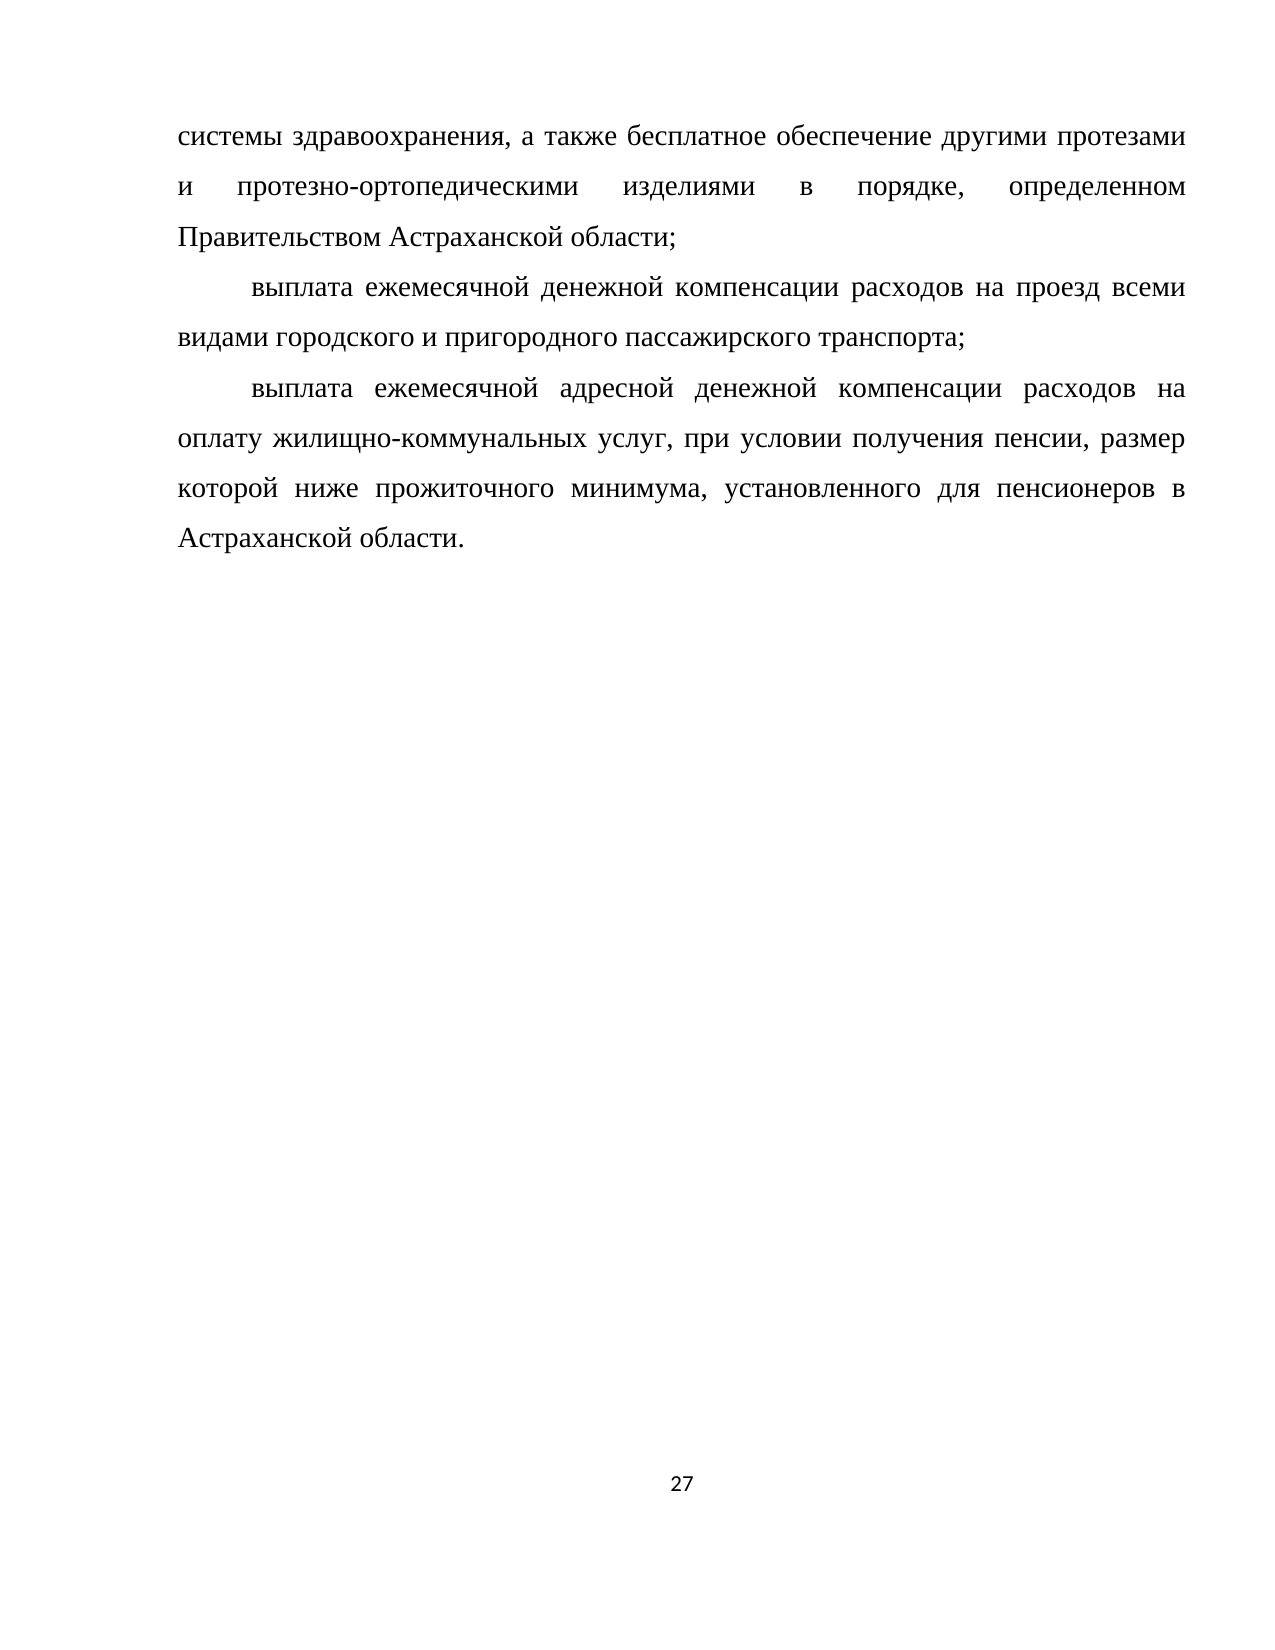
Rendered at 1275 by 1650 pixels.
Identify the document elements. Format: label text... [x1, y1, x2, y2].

text выплата ежемесячной денежной компенсации расходов на проезд всеми видами городского и пригородного пассажирского транспорта; [177, 269, 1186, 353]
text выплата ежемесячной адресной денежной компенсации расходов на оплату жилищно-коммунальных услуг, при условии получения пенсии, размер которой ниже прожиточного минимума, установленного для пенсионеров в Астраханской области. [177, 370, 1186, 554]
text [177, 118, 1186, 252]
